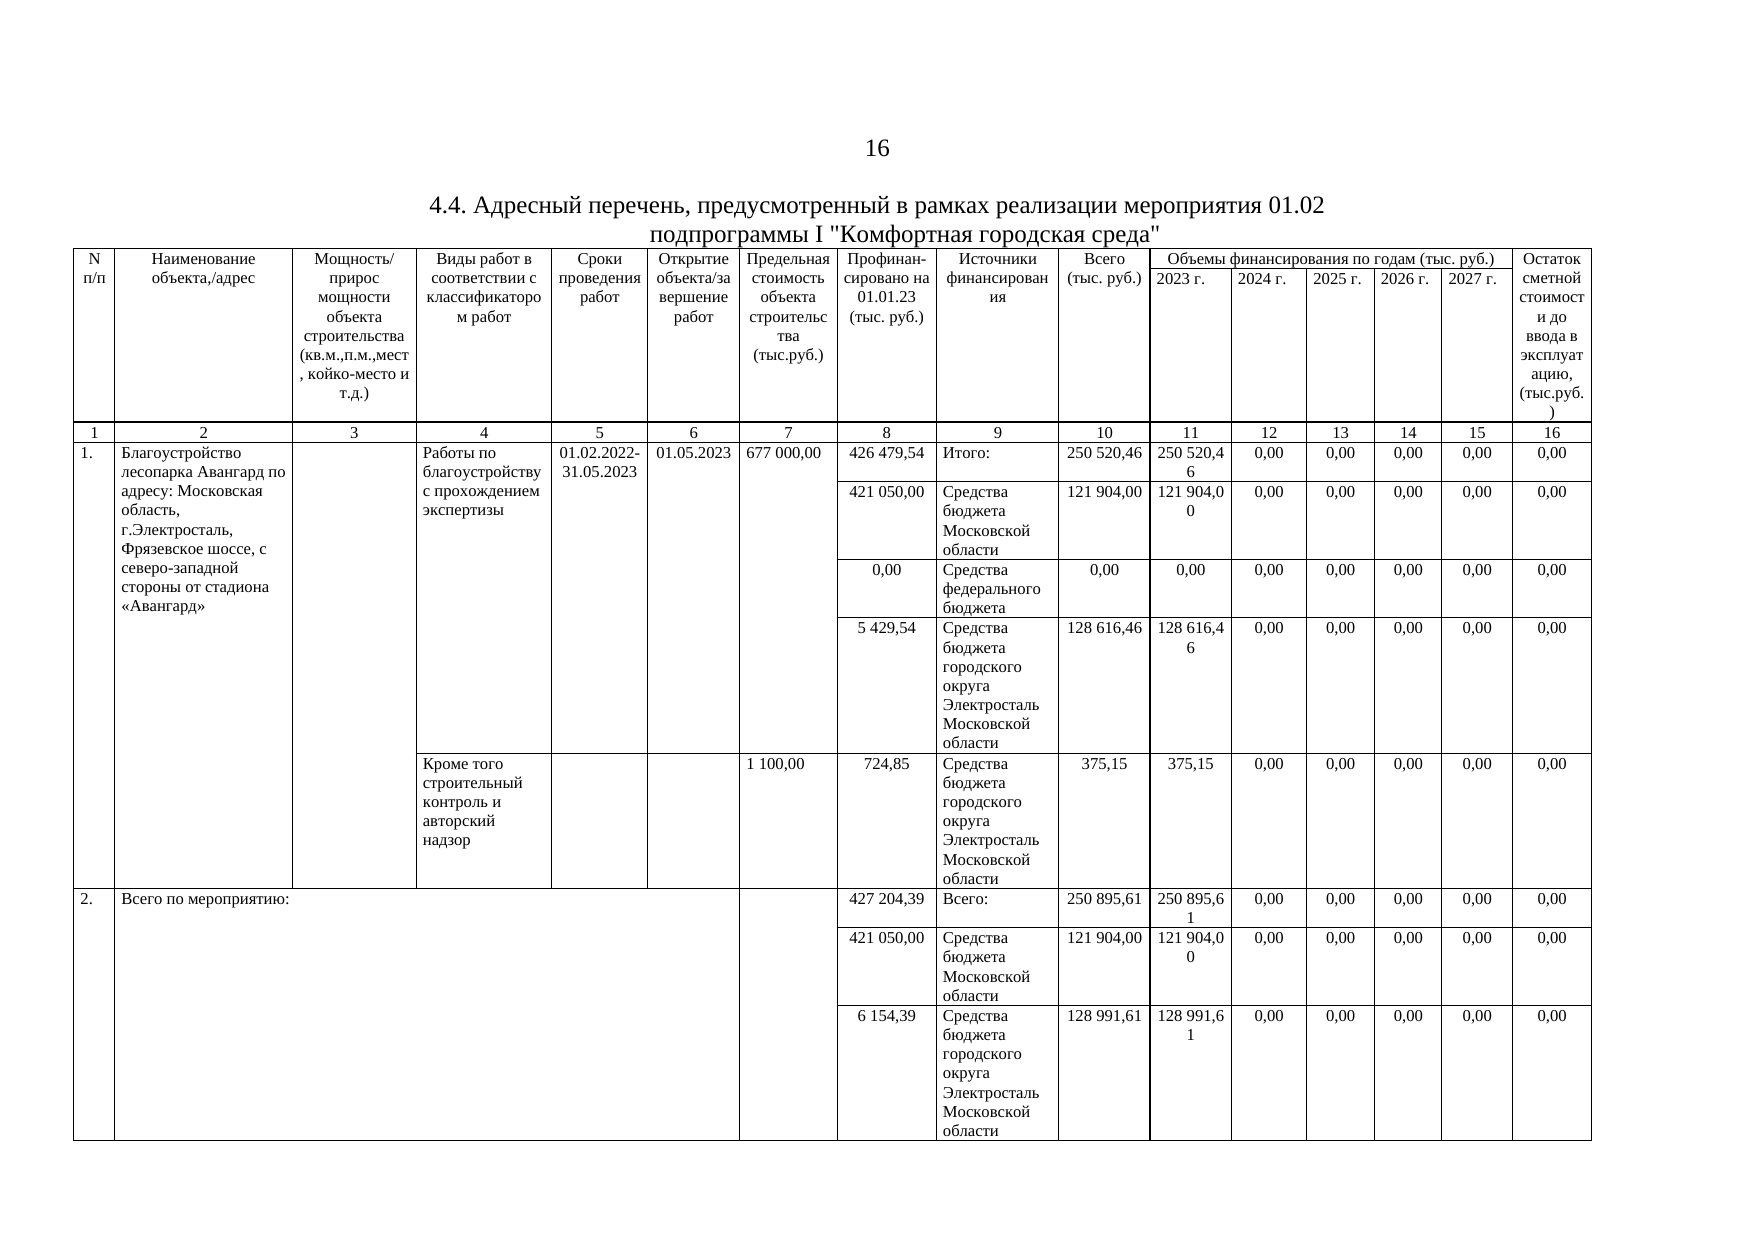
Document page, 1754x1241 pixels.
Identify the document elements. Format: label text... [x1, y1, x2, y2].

table_cell 2027 г. [1442, 269, 1512, 421]
text 4.4. Адресный перечень, предусмотренный в рамках реализации мероприятия 01.02 [118, 190, 1636, 219]
table_header Источники финансирования [937, 249, 1058, 421]
table_cell 0,00 [1307, 889, 1374, 927]
table_cell 5 429,54 [838, 618, 936, 752]
table_cell 16 [1513, 423, 1591, 442]
table_cell 250 520,46 [1059, 443, 1149, 481]
table_cell 11 [1151, 423, 1231, 442]
table_cell 0,00 [1513, 928, 1591, 1005]
table_cell 0,00 [1513, 482, 1591, 559]
table_cell 9 [937, 423, 1058, 442]
table_cell 421 050,00 [838, 482, 936, 559]
table_cell 0,00 [1442, 443, 1512, 481]
text подпрограммы I "Комфортная городская среда" [118, 219, 1636, 248]
table_cell 0,00 [1375, 560, 1441, 617]
table_cell 0,00 [1307, 928, 1374, 1005]
table_cell 250 895,61 [1059, 889, 1149, 927]
table_cell 0,00 [1307, 560, 1374, 617]
table_cell 375,15 [1059, 754, 1149, 888]
table_cell 01.05.2023 [648, 443, 739, 752]
table_cell 0,00 [1513, 443, 1591, 481]
table_cell Итого: [937, 443, 1058, 481]
table_cell 0,00 [1375, 928, 1441, 1005]
table_cell 2025 г. [1307, 269, 1374, 421]
table_cell 375,15 [1151, 754, 1231, 888]
table_cell 121 904,00 [1059, 928, 1149, 1005]
table_cell Благоустройство лесопарка Авангард по адресу: Московская область, г.Электросталь, Фрязевское шоссе, с северо-западной стороны от стадиона «Авангард» [115, 443, 292, 888]
table_cell 0,00 [1059, 560, 1149, 617]
table_cell 1. [74, 443, 114, 888]
table_cell 8 [838, 423, 936, 442]
table_cell 0,00 [1151, 560, 1231, 617]
table_cell Всего по мероприятию: [115, 889, 739, 1140]
table_cell 0,00 [1442, 928, 1512, 1005]
table_cell 0,00 [1442, 1006, 1512, 1140]
table_cell 4 [417, 423, 551, 442]
table_cell 0,00 [1375, 482, 1441, 559]
table_cell 2023 г. [1151, 269, 1231, 421]
table_cell 0,00 [1307, 443, 1374, 481]
table_cell 724,85 [838, 754, 936, 888]
table_header Виды работ в соответствии с классификатором работ [417, 249, 551, 421]
table_cell 0,00 [1513, 560, 1591, 617]
table_cell 0,00 [1513, 754, 1591, 888]
table_header Остаток сметной стоимости до ввода в эксплуатацию, (тыс.руб.) [1513, 249, 1591, 421]
table_header Наименование объекта,/адрес [115, 249, 292, 421]
table_cell 0,00 [1513, 889, 1591, 927]
table_cell 0,00 [1232, 443, 1306, 481]
table_cell [552, 754, 647, 888]
table_cell Средства бюджета городского округа Электросталь Московской области [937, 618, 1058, 752]
table_cell 12 [1232, 423, 1306, 442]
table_cell 3 [293, 423, 416, 442]
table_cell 6 [648, 423, 739, 442]
table_header N п/п [74, 249, 114, 421]
table_cell 0,00 [1442, 560, 1512, 617]
table_cell 2 [115, 423, 292, 442]
table_cell 1 [74, 423, 114, 442]
table_header Открытие объекта/завершение работ [648, 249, 739, 421]
table_cell Средства федерального бюджета [937, 560, 1058, 617]
table_cell Всего: [937, 889, 1058, 927]
table_cell 426 479,54 [838, 443, 936, 481]
table_cell 0,00 [1232, 928, 1306, 1005]
table_cell 0,00 [1307, 754, 1374, 888]
table_cell 10 [1059, 423, 1149, 442]
table_header Объемы финансирования по годам (тыс. руб.) [1151, 249, 1512, 268]
table_cell [648, 754, 739, 888]
table_cell 677 000,00 [740, 443, 837, 752]
table_cell Средства бюджета городского округа Электросталь Московской области [937, 754, 1058, 888]
table_cell 128 991,61 [1059, 1006, 1149, 1140]
table_cell 1 100,00 [740, 754, 837, 888]
table_cell 121 904,00 [1151, 482, 1231, 559]
table_cell 0,00 [1307, 1006, 1374, 1140]
table_cell 01.02.2022-31.05.2023 [552, 443, 647, 752]
table_cell Средства бюджета Московской области [937, 928, 1058, 1005]
table_cell 2. [74, 889, 114, 1140]
table_cell 0,00 [1232, 754, 1306, 888]
table_cell 5 [552, 423, 647, 442]
table_cell 128 616,46 [1151, 618, 1231, 752]
table_cell 0,00 [1442, 754, 1512, 888]
table_cell 13 [1307, 423, 1374, 442]
table_cell 0,00 [1375, 1006, 1441, 1140]
table_cell 0,00 [1442, 889, 1512, 927]
table_cell Работы по благоустройству с прохождением экспертизы [417, 443, 551, 752]
table_header Мощность/прирос мощности объекта строительства (кв.м.,п.м.,мест, койко-место и т.д.) [293, 249, 416, 421]
table_cell 0,00 [1375, 889, 1441, 927]
table_cell 0,00 [1307, 482, 1374, 559]
table_cell 0,00 [1442, 618, 1512, 752]
table_cell 15 [1442, 423, 1512, 442]
table_cell Кроме того строительный контроль и авторский надзор [417, 754, 551, 888]
table_header Предельная стоимость объекта строительства (тыс.руб.) [740, 249, 837, 421]
table_cell 0,00 [838, 560, 936, 617]
table_cell 421 050,00 [838, 928, 936, 1005]
table_cell 0,00 [1232, 560, 1306, 617]
table_cell Средства бюджета Московской области [937, 482, 1058, 559]
table_cell [293, 443, 416, 888]
table_cell 7 [740, 423, 837, 442]
table_cell 2026 г. [1375, 269, 1441, 421]
table_cell 250 895,61 [1151, 889, 1231, 927]
table_cell 14 [1375, 423, 1441, 442]
table_cell 6 154,39 [838, 1006, 936, 1140]
table_cell 128 991,61 [1151, 1006, 1231, 1140]
table_cell 427 204,39 [838, 889, 936, 927]
table_cell Средства бюджета городского округа Электросталь Московской области [937, 1006, 1058, 1140]
table_cell 0,00 [1232, 618, 1306, 752]
table_cell 0,00 [1513, 618, 1591, 752]
table_cell 0,00 [1232, 482, 1306, 559]
table_cell [740, 889, 837, 1140]
table_header Всего (тыс. руб.) [1059, 249, 1149, 421]
table_header Сроки проведения работ [552, 249, 647, 421]
table_cell 250 520,46 [1151, 443, 1231, 481]
table_cell 0,00 [1232, 1006, 1306, 1140]
table_cell 0,00 [1232, 889, 1306, 927]
table_cell 128 616,46 [1059, 618, 1149, 752]
table_cell 0,00 [1375, 443, 1441, 481]
table_cell 121 904,00 [1151, 928, 1231, 1005]
table_cell 0,00 [1307, 618, 1374, 752]
table_cell 121 904,00 [1059, 482, 1149, 559]
table_cell 0,00 [1375, 618, 1441, 752]
table_cell 0,00 [1513, 1006, 1591, 1140]
table_header Профинан-сировано на 01.01.23 (тыс. руб.) [838, 249, 936, 421]
table_cell 0,00 [1442, 482, 1512, 559]
table_cell 2024 г. [1232, 269, 1306, 421]
table_cell 0,00 [1375, 754, 1441, 888]
